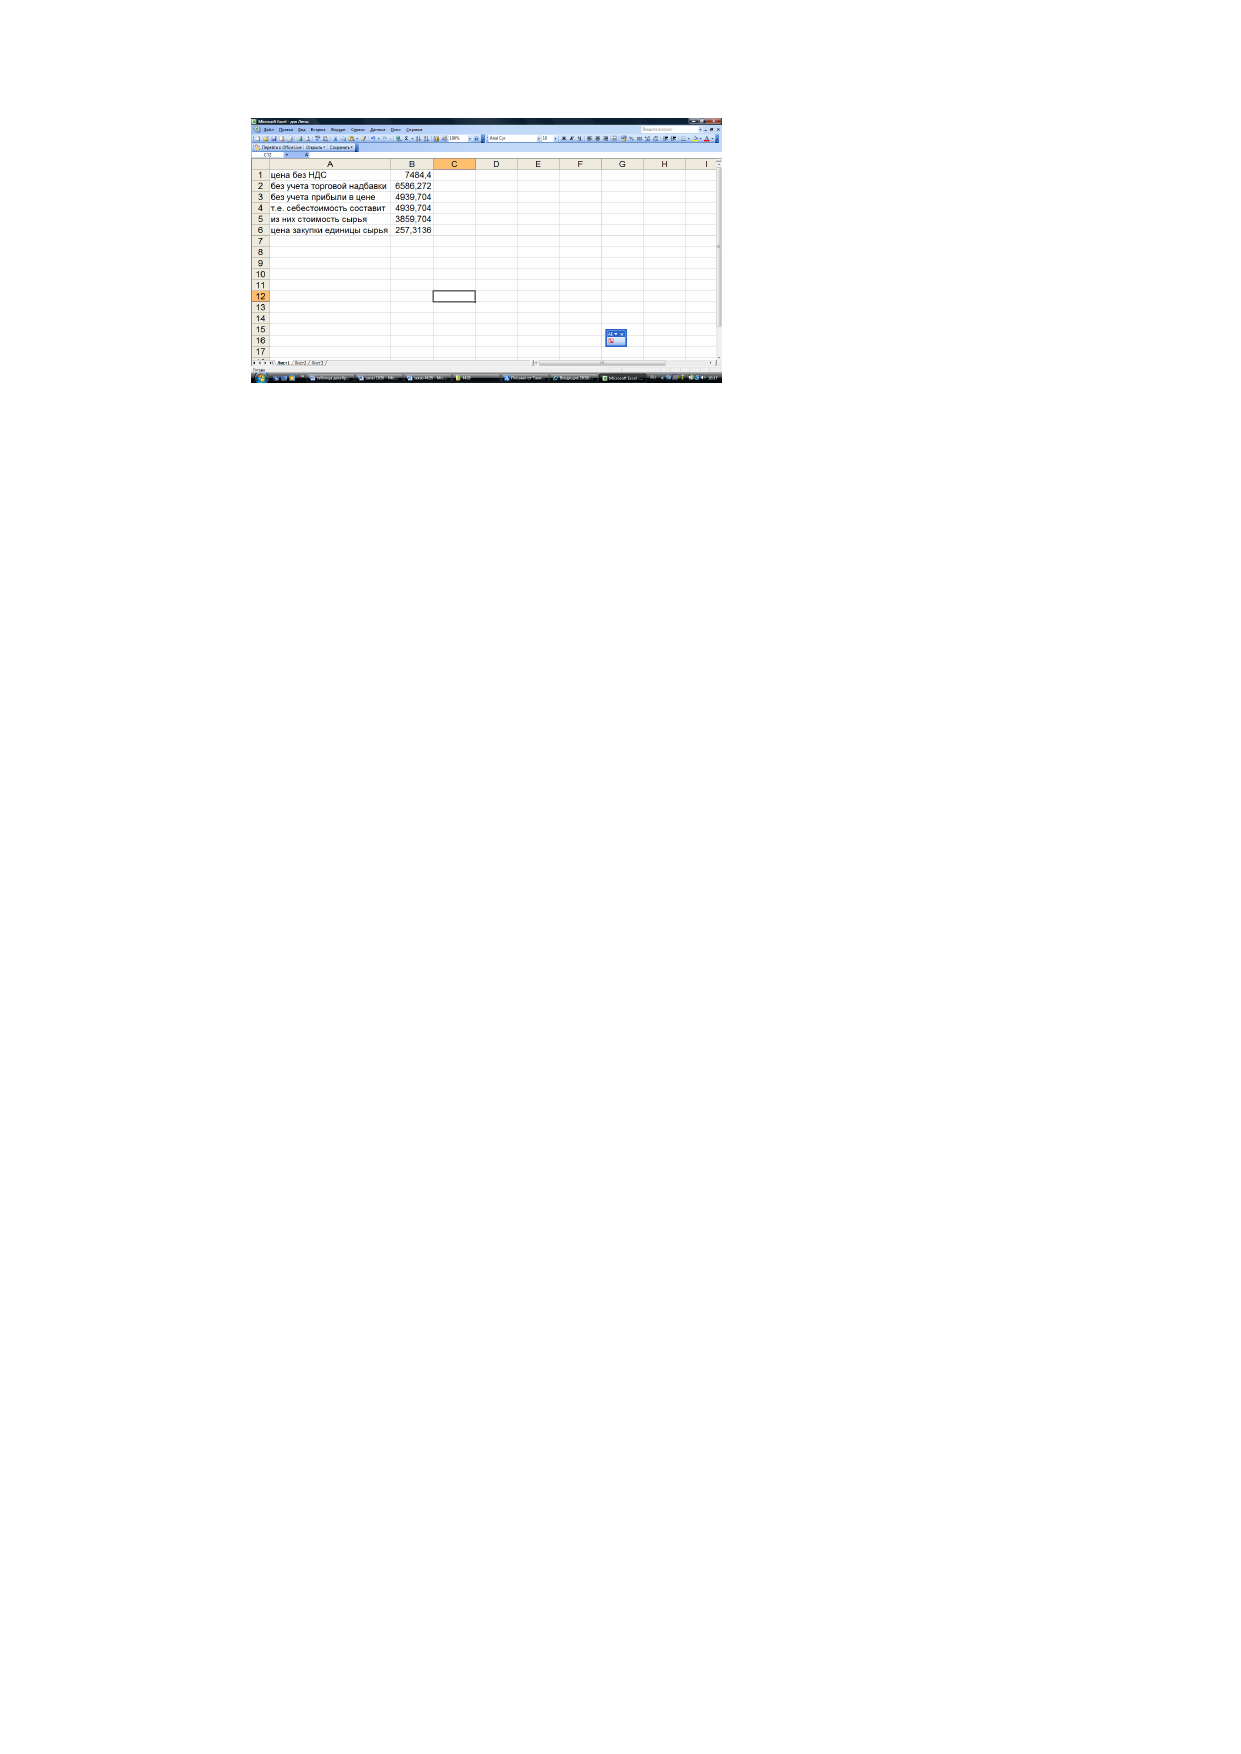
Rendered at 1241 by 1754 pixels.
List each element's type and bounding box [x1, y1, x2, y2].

picture [251, 118, 722, 383]
